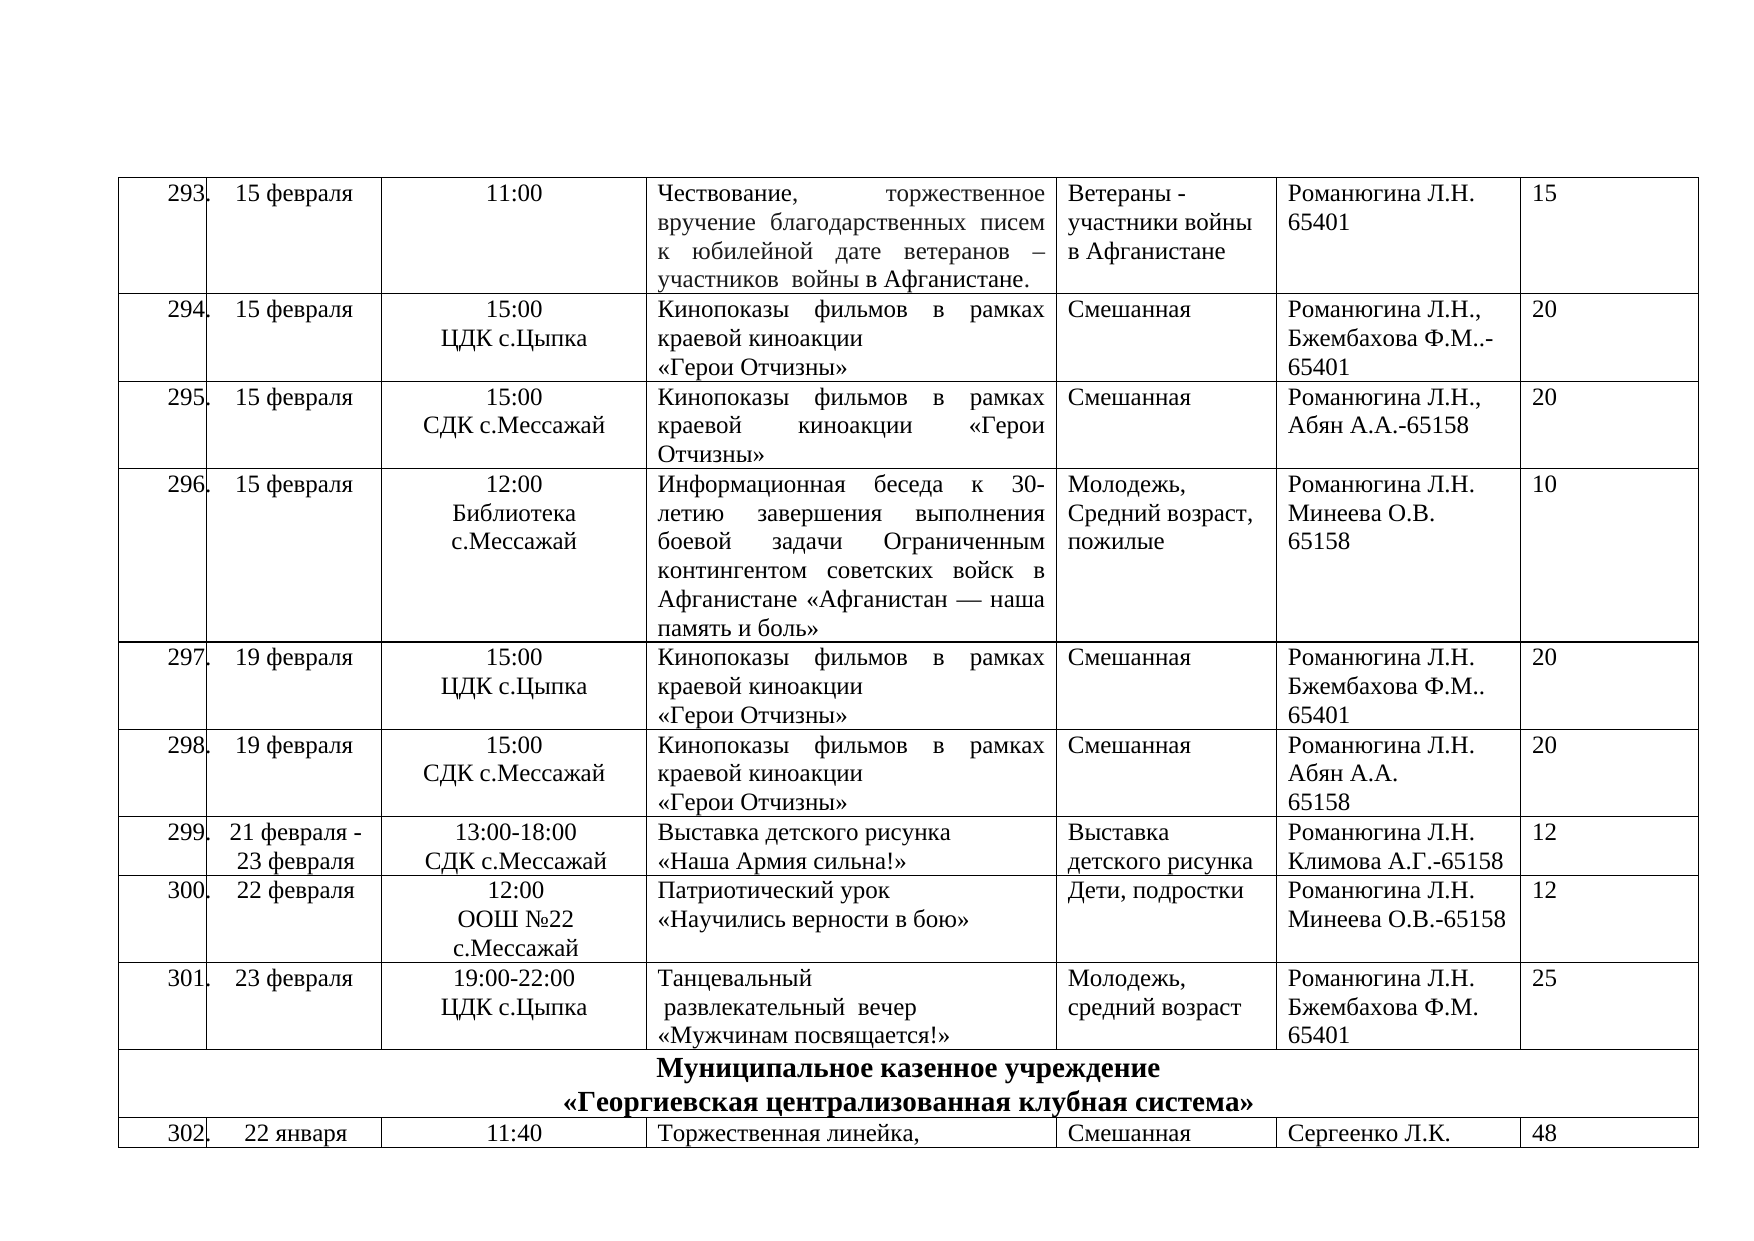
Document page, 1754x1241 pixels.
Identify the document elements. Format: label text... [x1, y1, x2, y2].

table_cell [119, 817, 206, 874]
table_cell 19:00-22:00 ЦДК с.Цыпка [382, 963, 646, 1049]
table_cell Романюгина Л.Н. 65401 [1277, 178, 1520, 293]
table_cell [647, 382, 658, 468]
table_cell [119, 730, 206, 816]
table_cell 19 февраля [207, 730, 381, 816]
table_cell 12 [1521, 817, 1698, 874]
table_cell 15 [1521, 178, 1698, 293]
table_cell 15:00 СДК с.Мессажай [382, 730, 646, 816]
table_cell Романюгина Л.Н., Абян А.А.-65158 [1277, 382, 1520, 468]
table_cell 15 февраля [207, 178, 381, 293]
table_cell Патриотический урок «Научились верности в бою» [647, 876, 1056, 962]
table_cell Романюгина Л.Н., Бжембахова Ф.М..- 65401 [1277, 294, 1520, 381]
table_cell 12 [1521, 876, 1698, 962]
table_cell Танцевальный развлекательный вечер «Мужчинам посвящается!» [647, 963, 1056, 1049]
table_cell Романюгина Л.Н. Климова А.Г.-65158 [1277, 817, 1520, 874]
table_cell Смешанная [1057, 382, 1276, 468]
table_cell 15 февраля [207, 294, 381, 381]
table_cell [119, 382, 206, 468]
table_cell 21 февраля - 23 февраля [207, 817, 381, 874]
table_cell Романюгина Л.Н. Бжембахова Ф.М. 65401 [1277, 963, 1520, 1049]
table_cell [119, 963, 206, 1049]
table_cell 10 [1521, 469, 1698, 641]
table_cell Кинопоказы фильмов в рамках краевой киноакции «Герои Отчизны» [848, 294, 1056, 381]
table_cell [119, 178, 206, 293]
table_cell [119, 643, 206, 729]
table_cell Романюгина Л.Н. Минеева О.В.-65158 [1277, 876, 1520, 962]
table_cell Кинопоказы фильмов в рамках краевой киноакции «Герои Отчизны» [647, 730, 1056, 816]
table_cell 12:00 ООШ №22 с.Мессажай [382, 876, 646, 962]
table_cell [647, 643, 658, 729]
table_cell Выставка детского рисунка «Наша Армия сильна!» [647, 817, 1056, 874]
table_cell [119, 876, 206, 962]
table_cell 15:00 ЦДК с.Цыпка [382, 643, 646, 729]
table_cell [119, 1118, 206, 1147]
table_cell Выставка детского рисунка [1057, 817, 1276, 874]
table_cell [1277, 1118, 1520, 1147]
table_cell 22 января [207, 1118, 381, 1147]
table_cell 22 февраля [207, 876, 381, 962]
table_cell Дети, подростки [1057, 876, 1276, 962]
table_cell 20 [1521, 643, 1698, 729]
table_cell Молодежь, средний возраст [1057, 963, 1276, 1049]
table_cell Муниципальное казенное учреждение «Георгиевская централизованная клубная система» [119, 1050, 1698, 1117]
table_cell Смешанная [1057, 643, 1276, 729]
table_cell Информационная беседа к 30-летию завершения выполнения боевой задачи Ограниченным контингентом советских войск в Афганистане «Афганистан — наша память и боль» [647, 469, 1056, 641]
table_cell 48 [1521, 1118, 1698, 1147]
table_cell Ветераны - участники войны в Афганистане [1057, 178, 1276, 293]
table_cell 20 [1521, 382, 1698, 468]
table_cell Молодежь, Средний возраст, пожилые [1057, 469, 1276, 641]
table_cell Чествование, торжественное вручение благодарственных писем к юбилейной дате ветеранов – участников войны в Афганистане. [647, 178, 1056, 293]
table_cell 20 [1521, 730, 1698, 816]
table_cell [119, 294, 206, 381]
table_cell 12:00 Библиотека с.Мессажай [382, 469, 646, 641]
table_cell 15 февраля [207, 382, 381, 468]
table_cell 15 февраля [207, 469, 381, 641]
table_cell [119, 469, 206, 641]
table_cell 15:00 ЦДК с.Цыпка [382, 294, 646, 381]
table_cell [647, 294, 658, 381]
table_cell 15:00 СДК с.Мессажай [382, 382, 646, 468]
table_cell Смешанная [1057, 1118, 1276, 1147]
table_cell Кинопоказы фильмов в рамках краевой киноакции «Герои Отчизны» [848, 643, 1056, 729]
table_cell 19 февраля [207, 643, 381, 729]
table_cell Смешанная [1057, 730, 1276, 816]
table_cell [647, 1118, 1056, 1147]
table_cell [382, 1118, 646, 1147]
table_cell 20 [1521, 294, 1698, 381]
table_cell 13:00-18:00 СДК с.Мессажай [382, 817, 646, 874]
table_cell Смешанная [1057, 294, 1276, 381]
table_cell 11:00 [382, 178, 646, 293]
table_cell Кинопоказы фильмов в рамках краевой киноакции «Герои Отчизны» [765, 382, 1056, 468]
table_cell Романюгина Л.Н. Абян А.А. 65158 [1277, 730, 1520, 816]
table_cell 23 февраля [207, 963, 381, 1049]
table_cell 25 [1521, 963, 1698, 1049]
table_cell Романюгина Л.Н. Минеева О.В. 65158 [1277, 469, 1520, 641]
table_cell Романюгина Л.Н. Бжембахова Ф.М.. 65401 [1277, 643, 1520, 729]
